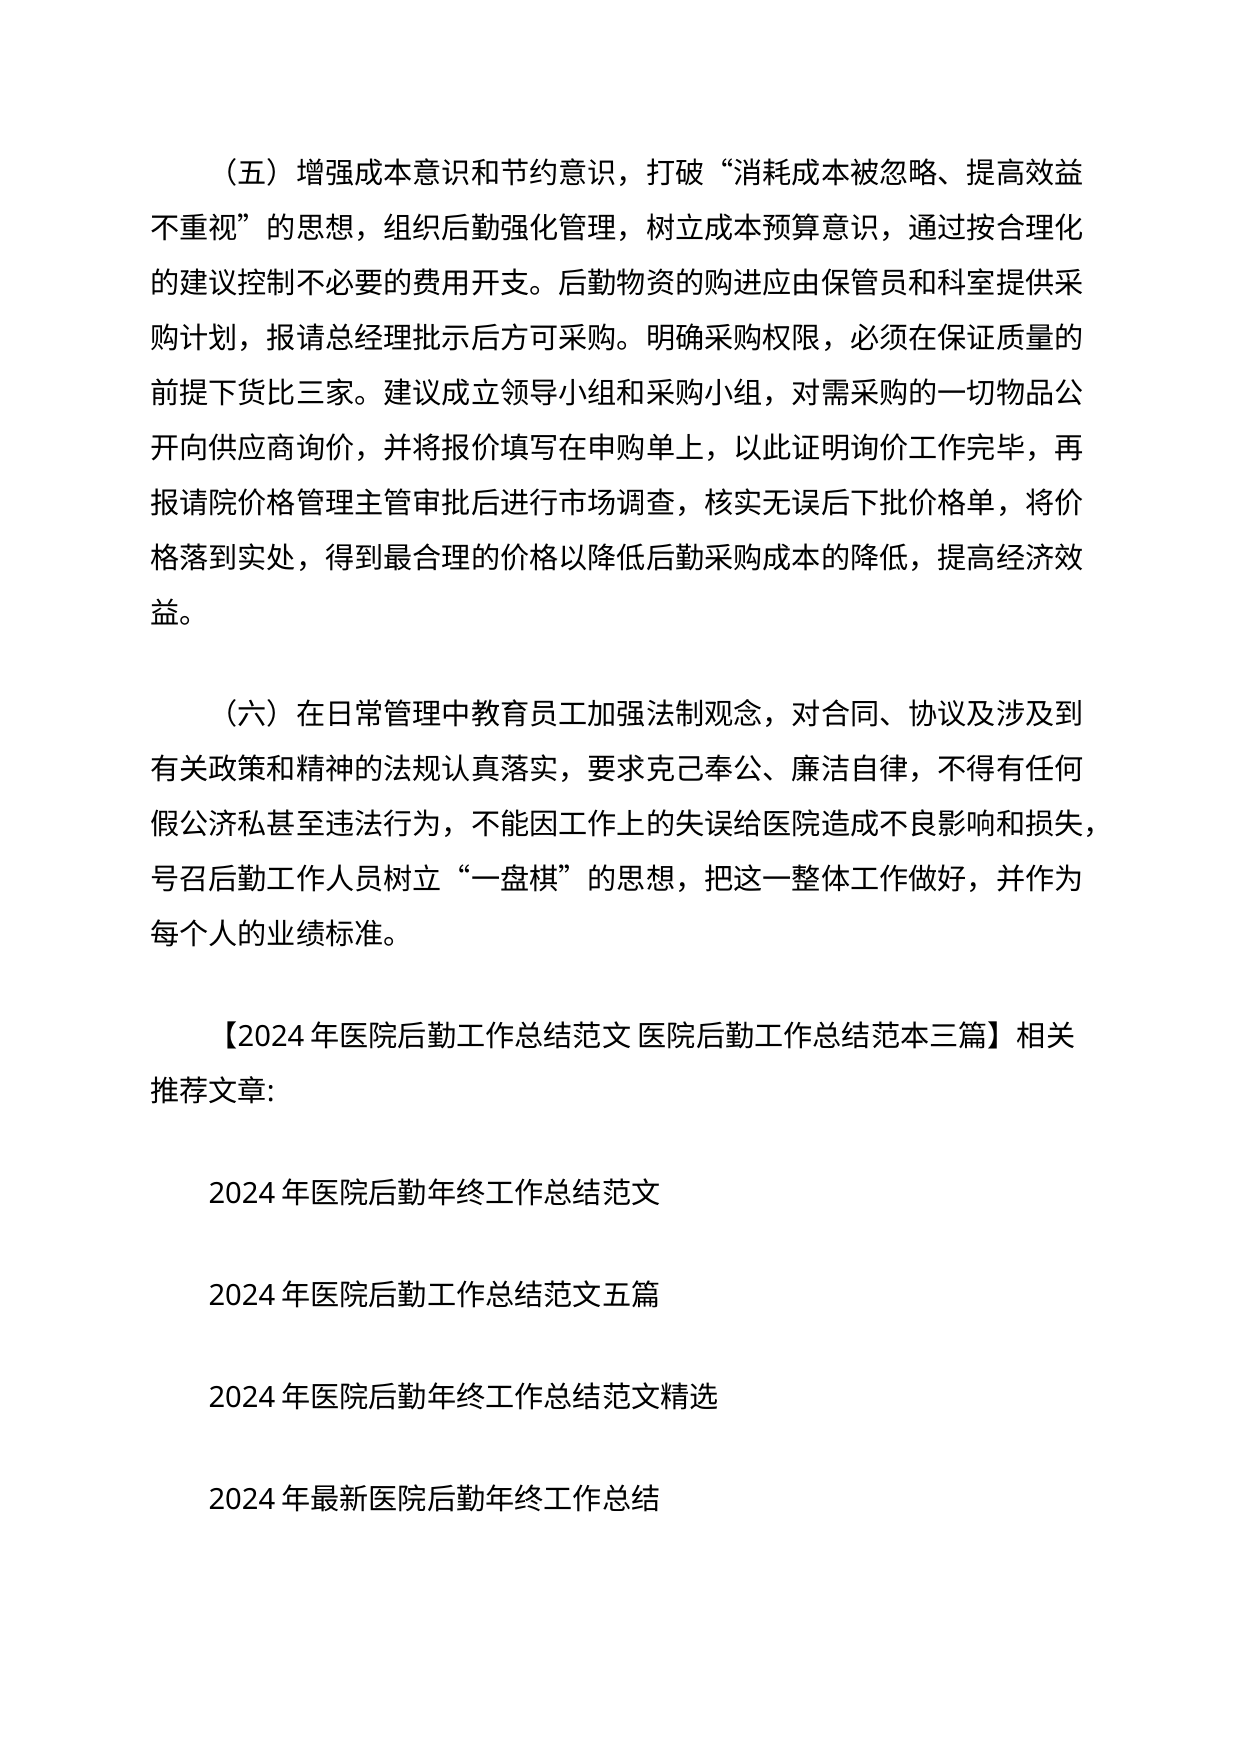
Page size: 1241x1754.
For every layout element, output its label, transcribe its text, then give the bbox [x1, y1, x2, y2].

text （五）增强成本意识和节约意识，打破“消耗成本被忽略、提高效益不重视”的思想，组织后勤强化管理，树立成本预算意识，通过按合理化的建议控制不必要的费用开支。后勤物资的购进应由保管员和科室提供采购计划，报请总经理批示后方可采购。明确采购权限，必须在保证质量的前提下货比三家。建议成立领导小组和采购小组，对需采购的一切物品公开向供应商询价，并将报价填写在申购单上，以此证明询价工作完毕，再报请院价格管理主管审批后进行市场调查，核实无误后下批价格单，将价格落到实处，得到最合理的价格以降低后勤采购成本的降低，提高经济效益。 [150, 150, 1090, 631]
text 2024年医院后勤工作总结范文五篇 [150, 1271, 1090, 1314]
text 2024年医院后勤年终工作总结范文 [150, 1169, 1090, 1212]
text （六）在日常管理中教育员工加强法制观念，对合同、协议及涉及到有关政策和精神的法规认真落实，要求克己奉公、廉洁自律，不得有任何假公济私甚至违法行为，不能因工作上的失误给医院造成不良影响和损失，号召后勤工作人员树立“一盘棋”的思想，把这一整体工作做好，并作为每个人的业绩标准。 [150, 691, 1090, 953]
text 【2024年医院后勤工作总结范文 医院后勤工作总结范本三篇】相关推荐文章: [150, 1012, 1090, 1110]
text 2024年最新医院后勤年终工作总结 [150, 1475, 1090, 1518]
text 2024年医院后勤年终工作总结范文精选 [150, 1373, 1090, 1416]
